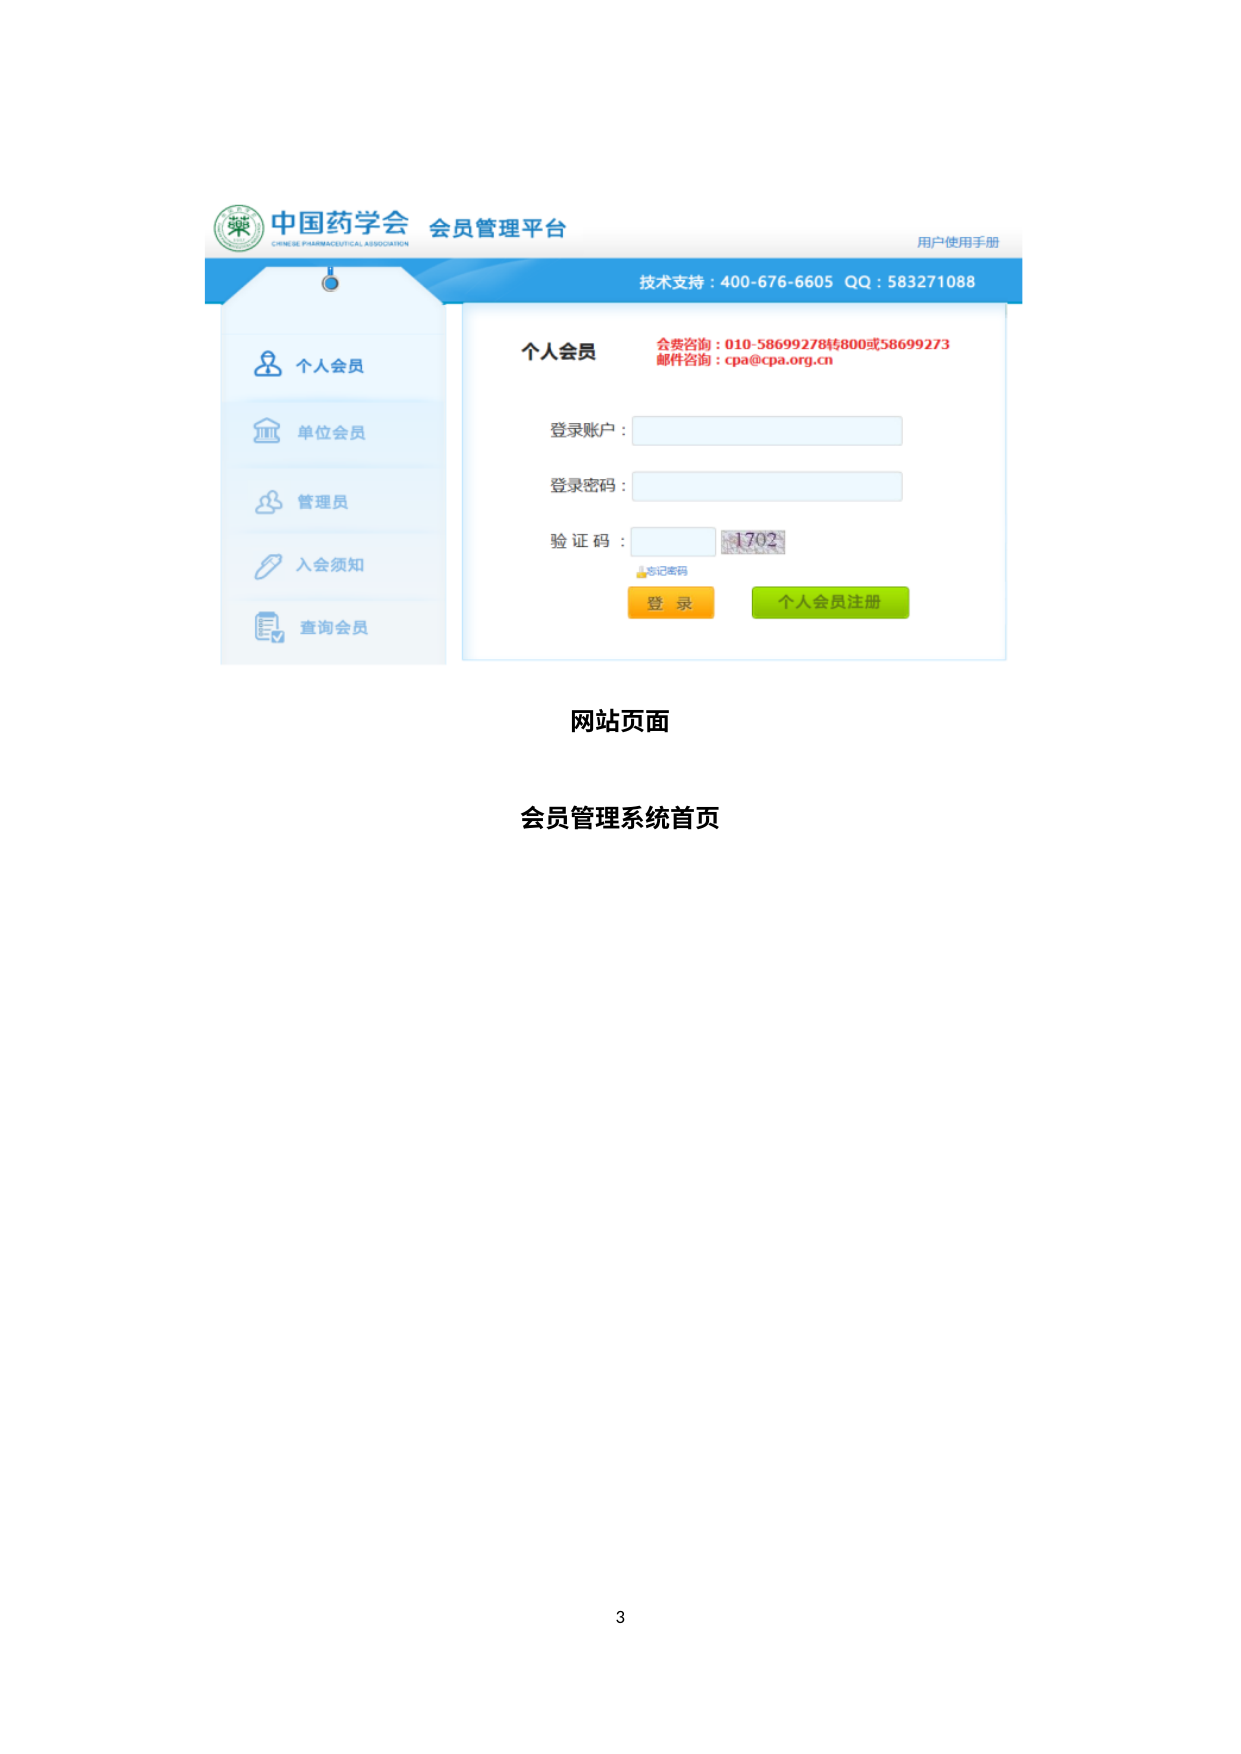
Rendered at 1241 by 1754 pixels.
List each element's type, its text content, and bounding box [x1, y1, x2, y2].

picture [204, 193, 1023, 676]
text 会员管理系统首页 [187, 784, 1053, 849]
